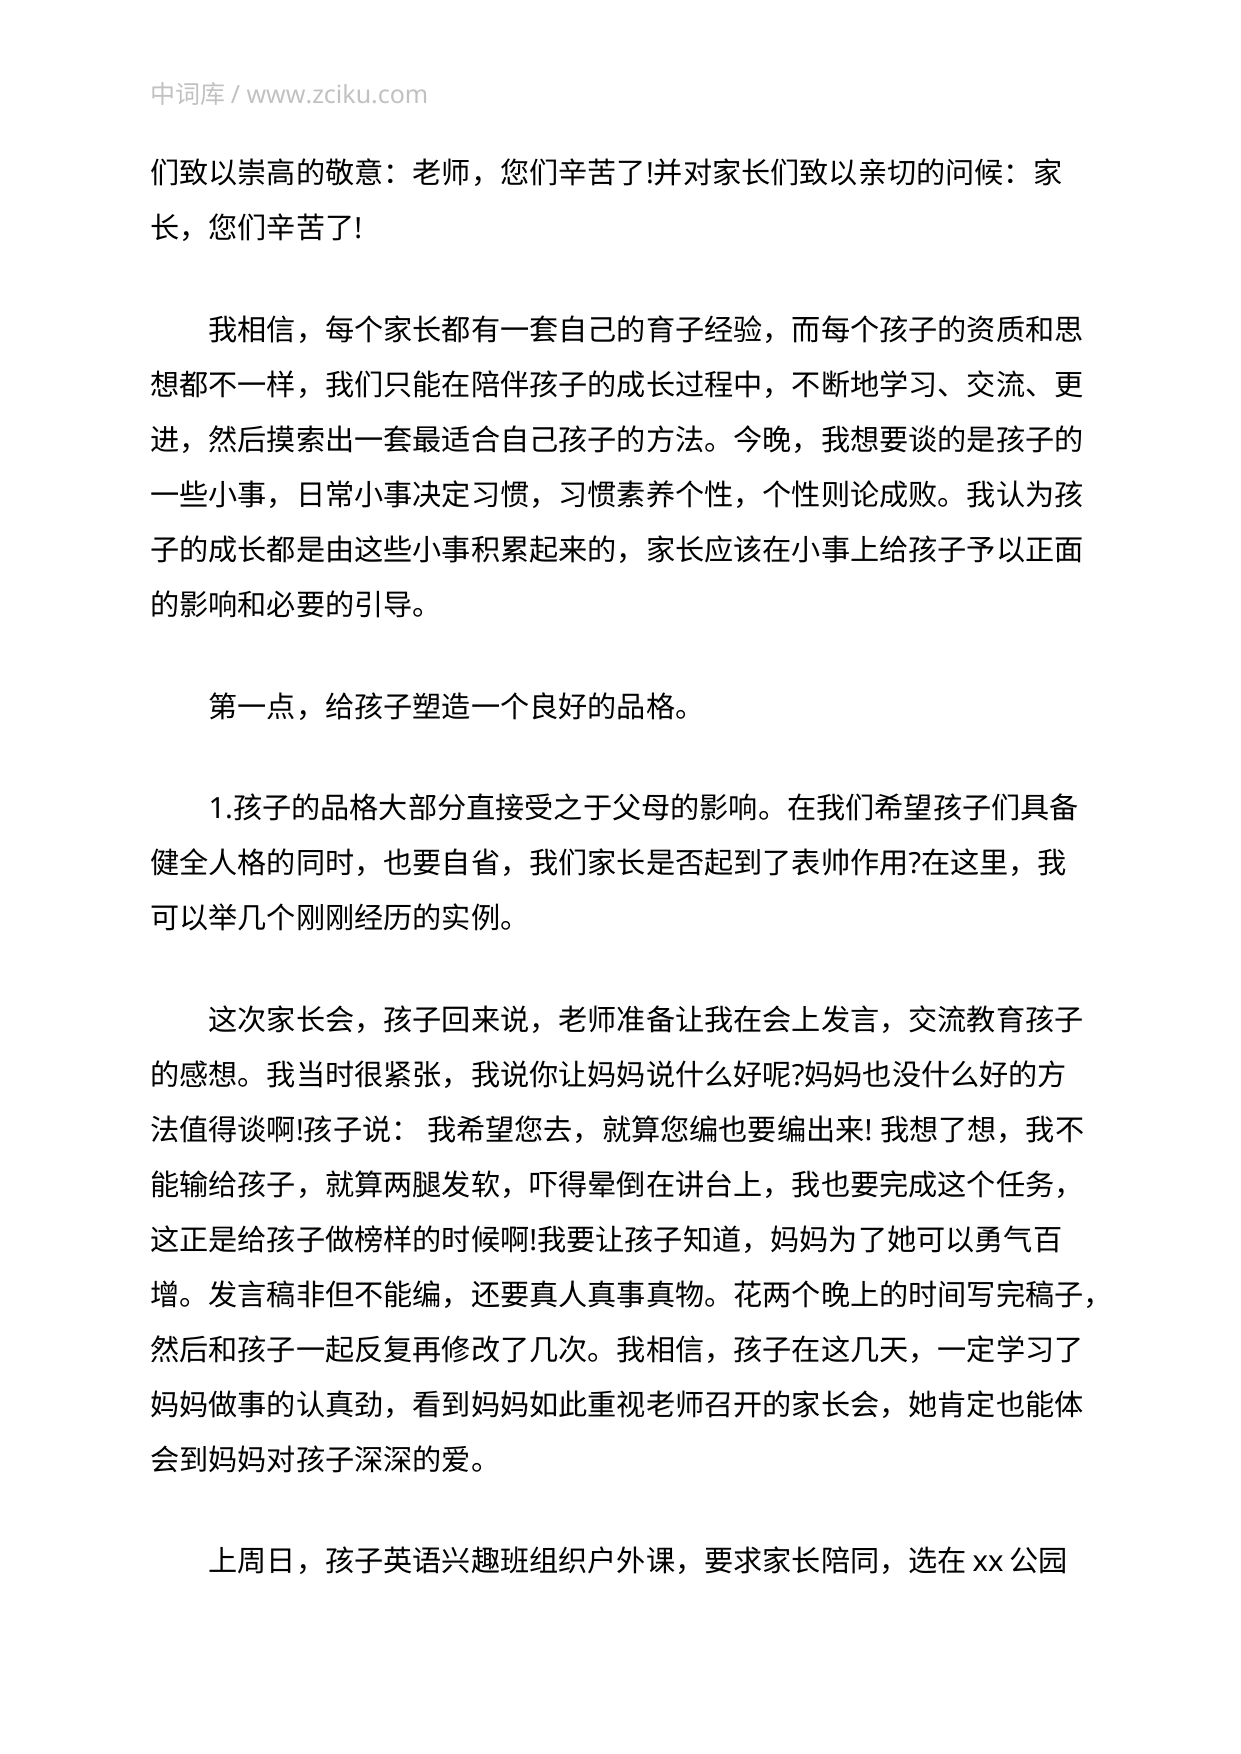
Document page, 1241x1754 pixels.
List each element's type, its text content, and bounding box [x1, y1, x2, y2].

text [150, 150, 1090, 247]
text 第一点，给孩子塑造一个良好的品格。 [150, 683, 1090, 726]
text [150, 1538, 1090, 1580]
text 这次家长会，孩子回来说，老师准备让我在会上发言，交流教育孩子的感想。我当时很紧张，我说你让妈妈说什么好呢?妈妈也没什么好的方法值得谈啊!孩子说： 我希望您去，就算您编也要编出来! 我想了想，我不能输给孩子，就算两腿发软，吓得晕倒在讲台上，我也要完成这个任务，这正是给孩子做榜样的时候啊!我要让孩子知道，妈妈为了她可以勇气百增。发言稿非但不能编，还要真人真事真物。花两个晚上的时间写完稿子，然后和孩子一起反复再修改了几次。我相信，孩子在这几天，一定学习了妈妈做事的认真劲，看到妈妈如此重视老师召开的家长会，她肯定也能体会到妈妈对孩子深深的爱。 [150, 997, 1090, 1478]
text 我相信，每个家长都有一套自己的育子经验，而每个孩子的资质和思想都不一样，我们只能在陪伴孩子的成长过程中，不断地学习、交流、更进，然后摸索出一套最适合自己孩子的方法。今晚，我想要谈的是孩子的一些小事，日常小事决定习惯，习惯素养个性，个性则论成败。我认为孩子的成长都是由这些小事积累起来的，家长应该在小事上给孩子予以正面的影响和必要的引导。 [150, 307, 1090, 624]
text 1.孩子的品格大部分直接受之于父母的影响。在我们希望孩子们具备健全人格的同时，也要自省，我们家长是否起到了表帅作用?在这里，我可以举几个刚刚经历的实例。 [150, 785, 1090, 937]
